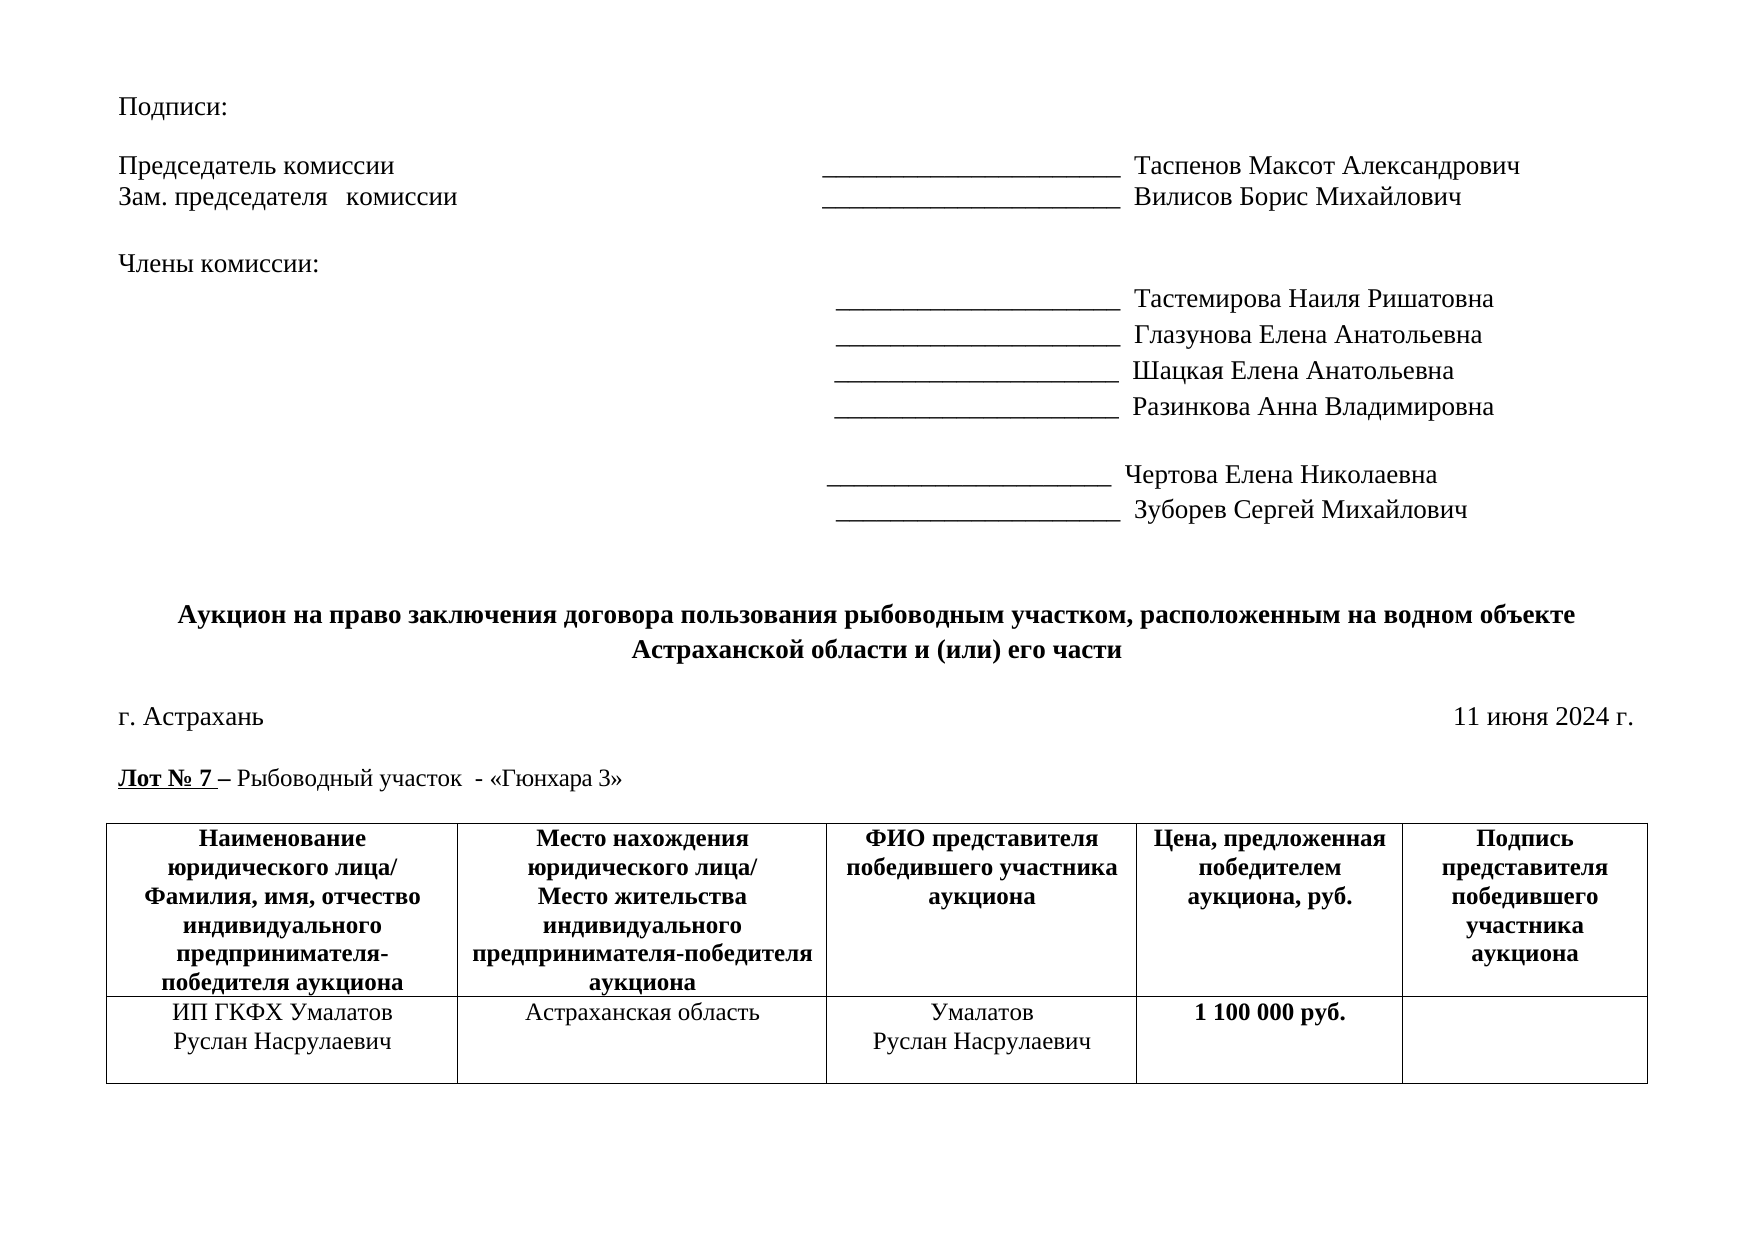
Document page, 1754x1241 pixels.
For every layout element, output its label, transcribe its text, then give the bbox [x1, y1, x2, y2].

table_header Подпись представителя победившего участника аукциона [1403, 824, 1647, 996]
table_header Место нахождения юридического лица/ Место жительства индивидуального предпринимателя-победителя аукциона [458, 824, 826, 996]
table_cell Астраханская область [458, 997, 826, 1083]
table_cell [1403, 997, 1647, 1083]
text Зам. председателя комиссии ______________________ Вилисов Борис Михайлович [118, 180, 1636, 211]
text Аукцион на право заключения договора пользования рыбоводным участком, расположенным на водном объекте [118, 598, 1636, 629]
text Астраханской области и (или) его части [118, 633, 1636, 664]
text Подписи: [118, 93, 1636, 121]
table_header Наименование юридического лица/ Фамилия, имя, отчество индивидуального предпринимателя-победителя аукциона [107, 824, 457, 996]
table_header Цена, предложенная победителем аукциона, руб. [1137, 824, 1402, 996]
text _____________________ Тастемирова Наиля Ришатовна [118, 282, 1636, 313]
text _____________________ Глазунова Елена Анатольевна [782, 318, 1636, 349]
table_cell 1 100 000 руб. [1137, 997, 1402, 1083]
text Председатель комиссии ______________________ Таспенов Максот Александрович [118, 152, 1636, 180]
table_cell Умалатов Руслан Насрулаевич [827, 997, 1136, 1083]
text _____________________ Чертова Елена Николаевна [827, 425, 1636, 489]
text Члены комиссии: [118, 247, 1636, 278]
text _____________________ Шацкая Елена Анатольевна [118, 354, 1636, 385]
text Лот № 7 – Рыбоводный участок - «Гюнхара 3» [118, 763, 1636, 791]
table_header ФИО представителя победившего участника аукциона [827, 824, 1136, 996]
text _____________________ Разинкова Анна Владимировна [118, 389, 1636, 421]
table_cell ИП ГКФХ Умалатов Руслан Насрулаевич [107, 997, 457, 1083]
text _____________________ Зуборев Сергей Михайлович [118, 494, 1636, 525]
text г. Астрахань 11 июня 2024 г. [118, 700, 1636, 731]
